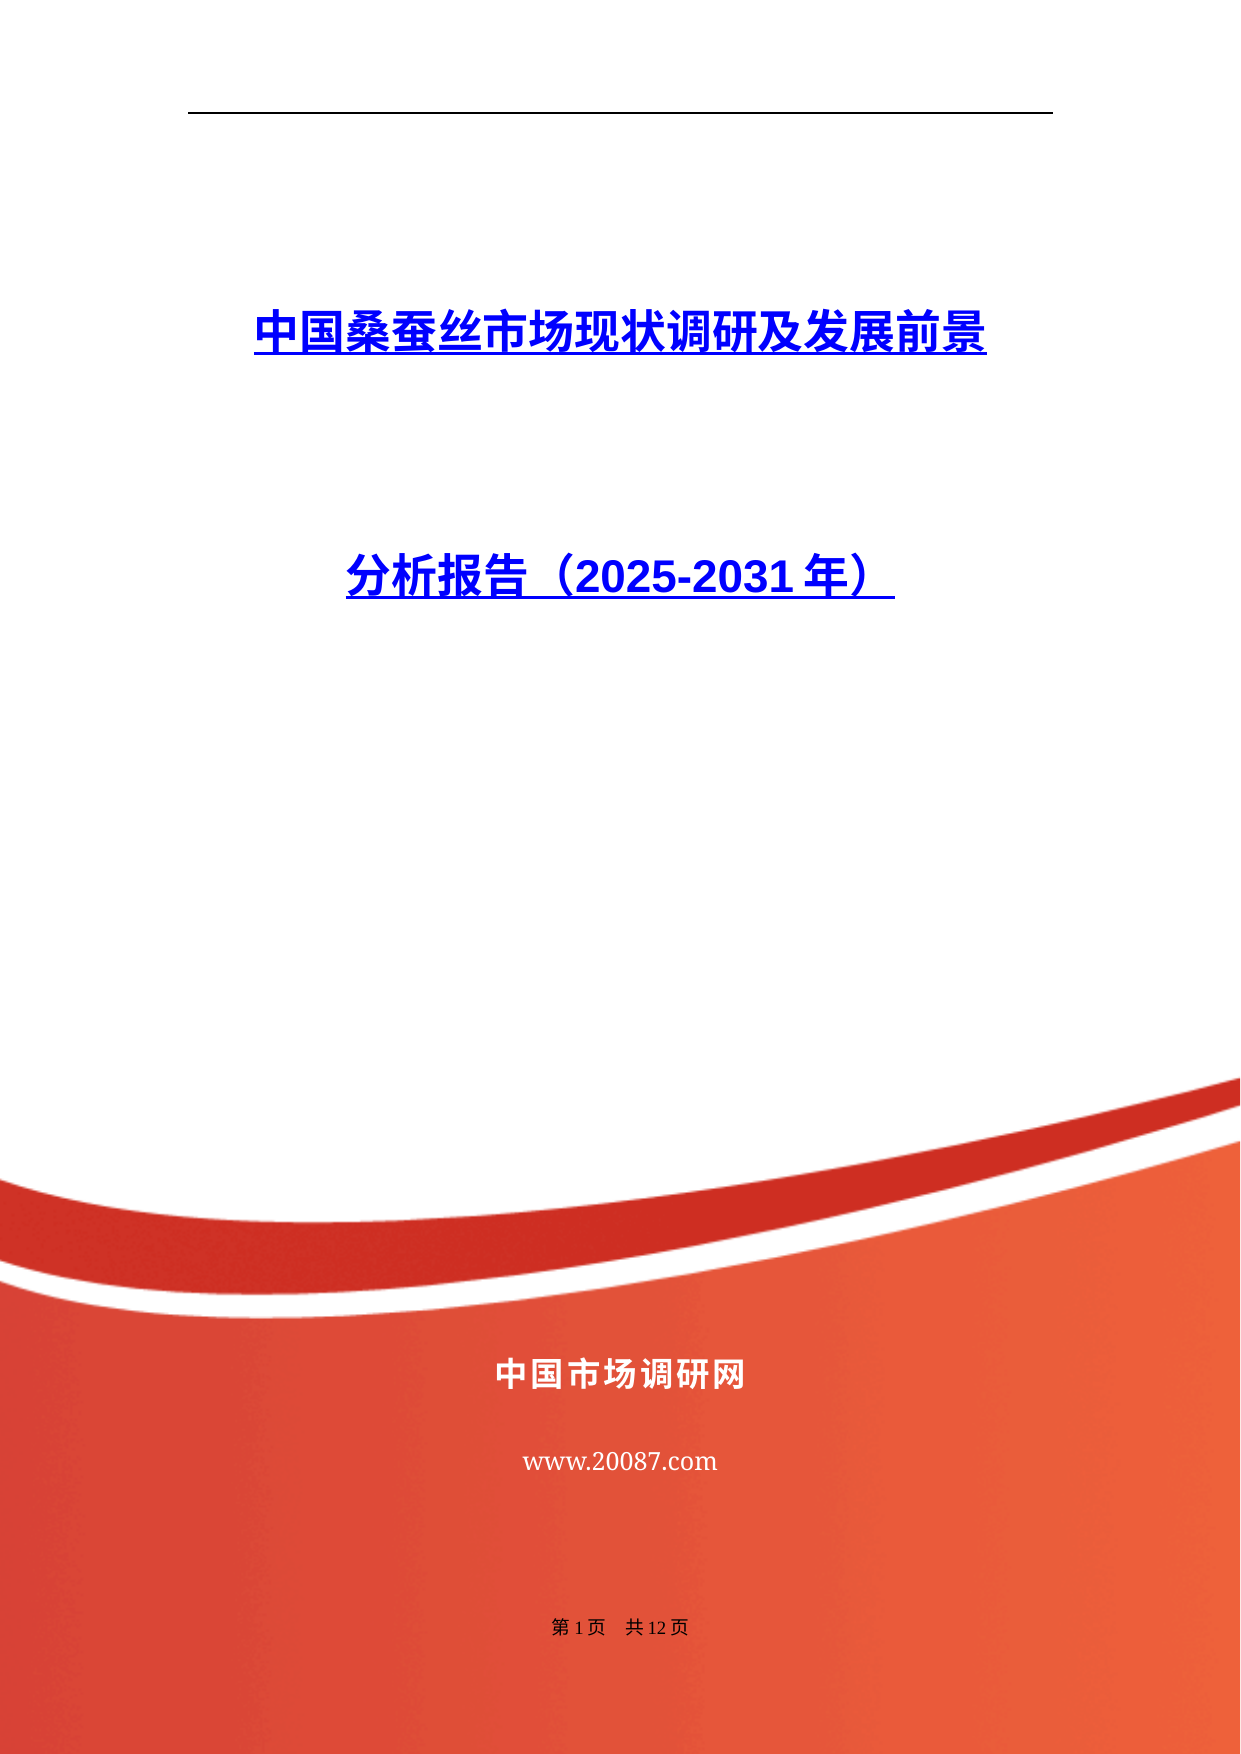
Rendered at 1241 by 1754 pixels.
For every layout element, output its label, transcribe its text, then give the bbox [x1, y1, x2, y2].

subtitle 中国市场调研网 [187, 1339, 1053, 1404]
picture [0, 1006, 1241, 1754]
table_header 中国桑蚕丝市场现状调研及发展前景分析报告（2025-2031年） [188, 207, 1053, 773]
text www.20087.com [187, 1428, 1053, 1493]
